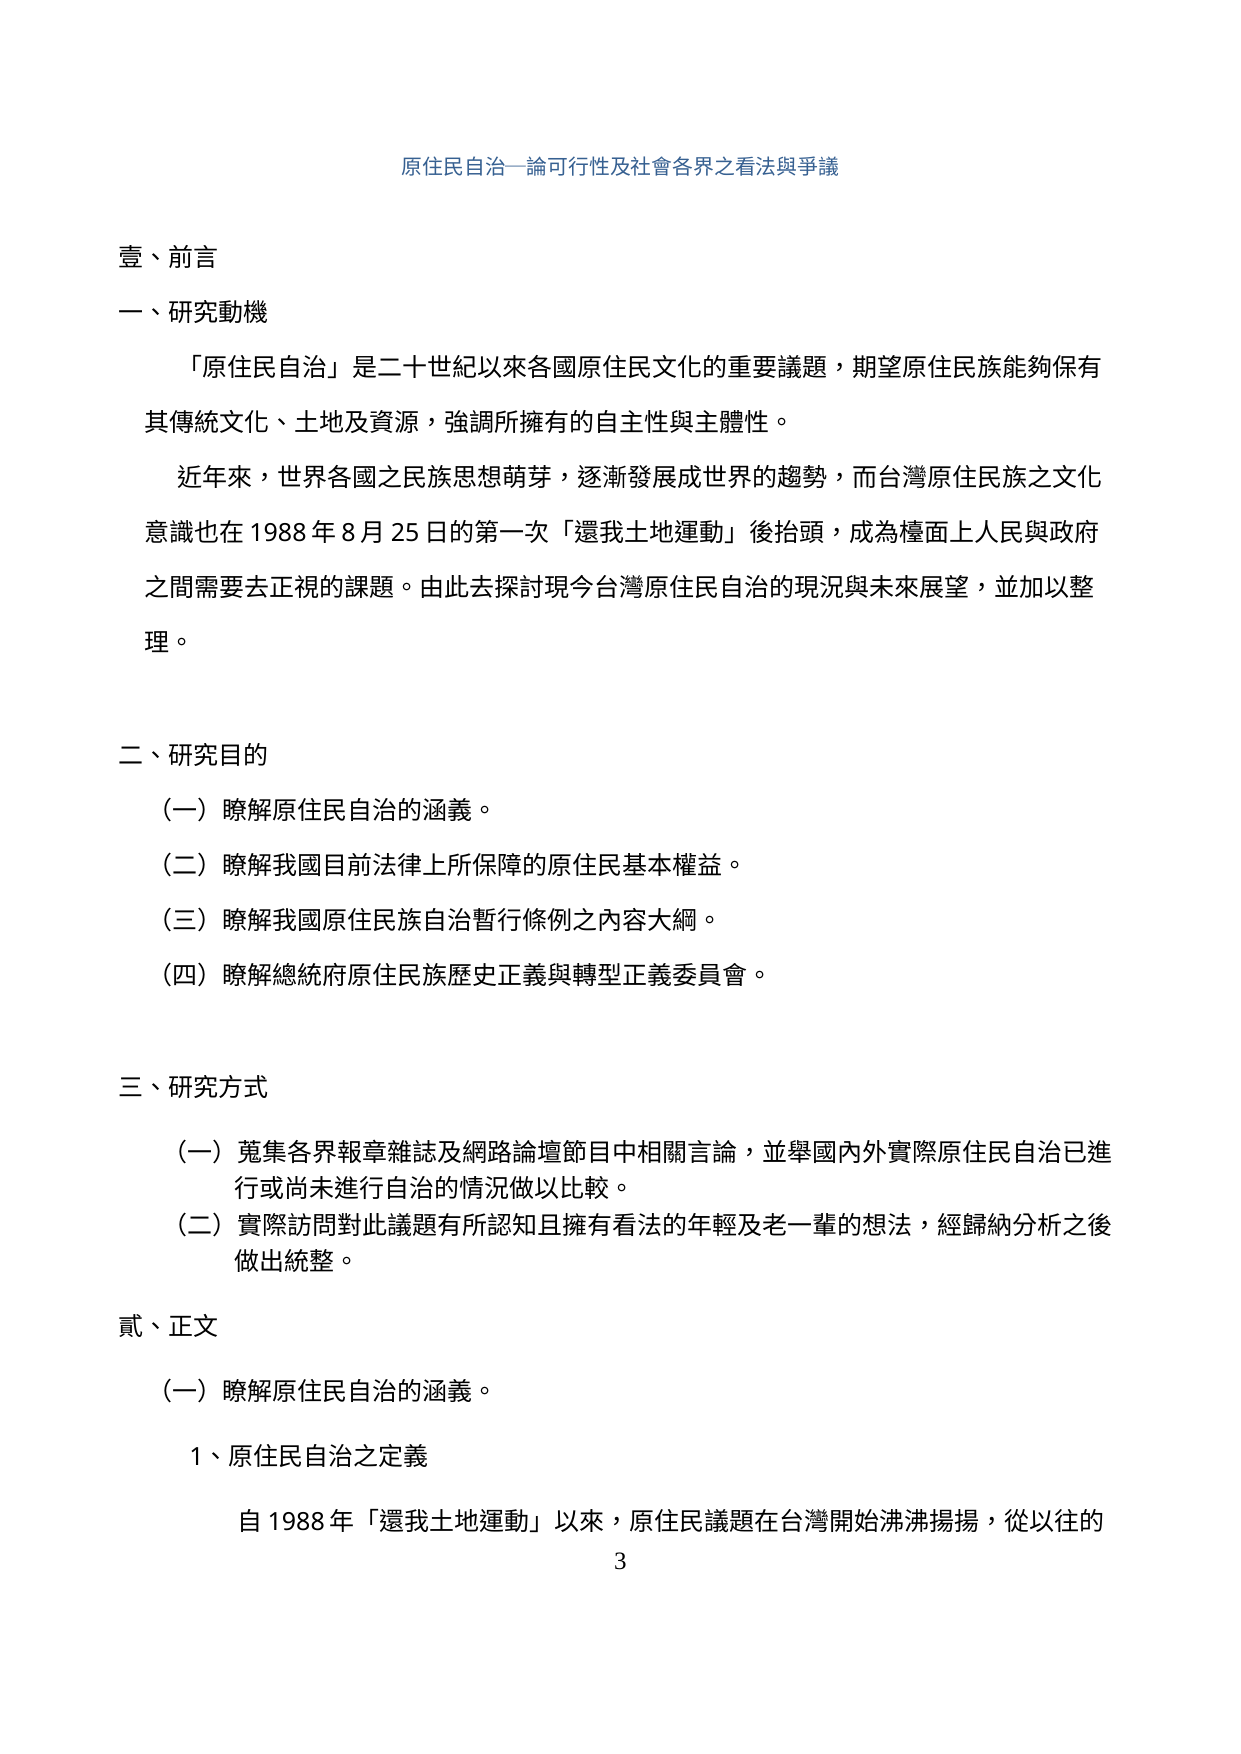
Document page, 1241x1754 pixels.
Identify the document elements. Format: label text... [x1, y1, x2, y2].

text 做出統整。 [162, 1241, 1122, 1278]
text 之間需要去正視的課題。由此去探討現今台灣原住民自治的現況與未來展望，並加以整 [118, 568, 1122, 604]
text 理。 [118, 623, 1122, 659]
text 1、原住民自治之定義 [118, 1436, 1122, 1473]
text 壹、前言 [118, 238, 1122, 274]
text 意識也在1988年8月25日的第一次「還我土地運動」後抬頭，成為檯面上人民與政府 [118, 513, 1122, 549]
text 二、研究目的 [118, 735, 1122, 771]
text （一）瞭解原住民自治的涵義。 [118, 790, 1122, 826]
text （四）瞭解總統府原住民族歷史正義與轉型正義委員會。 [118, 955, 1122, 991]
text 「原住民自治」是二十世紀以來各國原住民文化的重要議題，期望原住民族能夠保有 [118, 348, 1122, 384]
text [193, 1501, 1122, 1538]
text （一）瞭解原住民自治的涵義。 [118, 1371, 1122, 1408]
text 一、研究動機 [118, 293, 1122, 329]
text （二）實際訪問對此議題有所認知且擁有看法的年輕及老一輩的想法，經歸納分析之後 [162, 1205, 1122, 1241]
text 其傳統文化、土地及資源，強調所擁有的自主性與主體性。 [118, 403, 1122, 439]
text 近年來，世界各國之民族思想萌芽，逐漸發展成世界的趨勢，而台灣原住民族之文化 [118, 458, 1122, 494]
text 三、研究方式 [118, 1068, 1122, 1104]
text （三）瞭解我國原住民族自治暫行條例之內容大綱。 [118, 900, 1122, 936]
text （一）蒐集各界報章雜誌及網路論壇節目中相關言論，並舉國內外實際原住民自治已進 [162, 1133, 1122, 1169]
text 行或尚未進行自治的情況做以比較。 [163, 1169, 1122, 1205]
text （二）瞭解我國目前法律上所保障的原住民基本權益。 [118, 845, 1122, 881]
text 貳、正文 [118, 1306, 1122, 1343]
